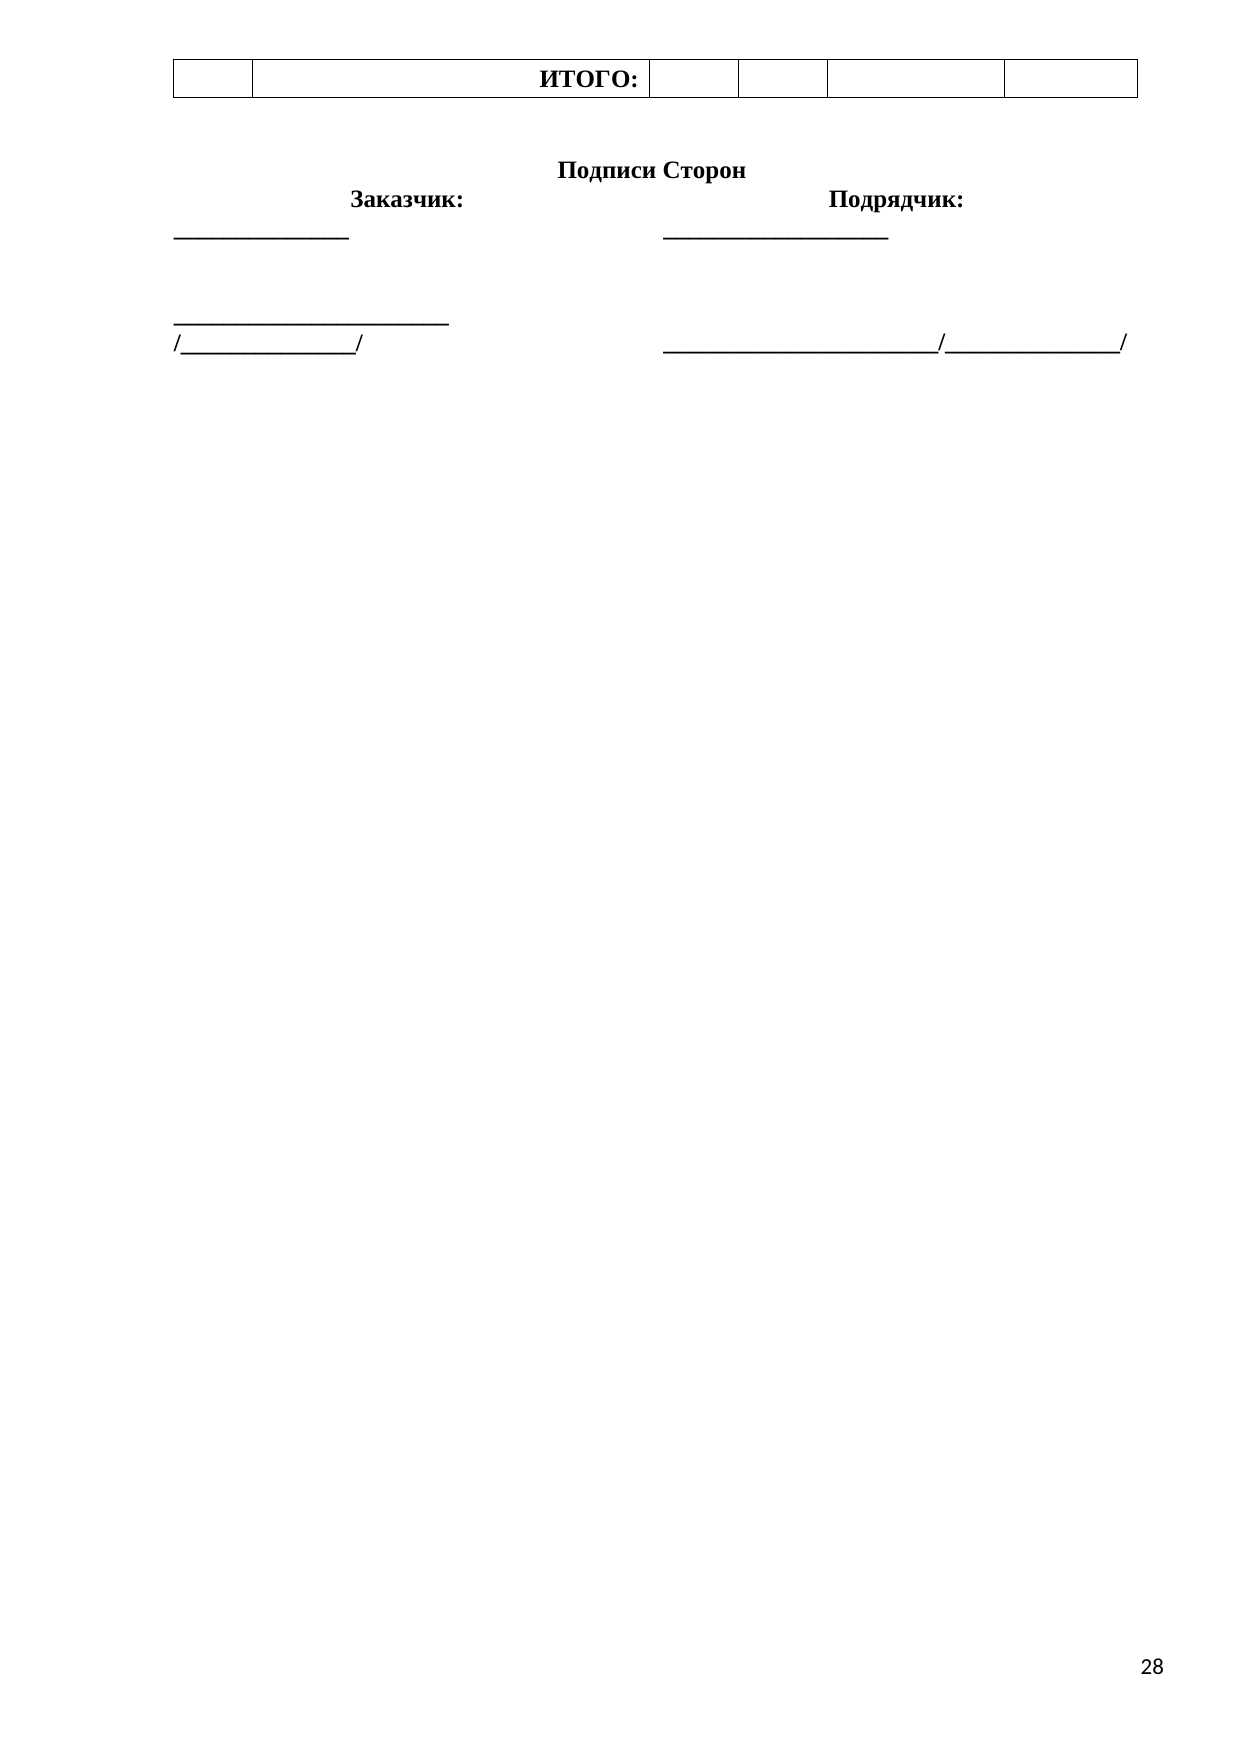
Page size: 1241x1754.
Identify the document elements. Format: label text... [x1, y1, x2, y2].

table_cell на модернизацию альтернативной измерительной площадки. Подписи Сторон [151, 59, 1152, 443]
